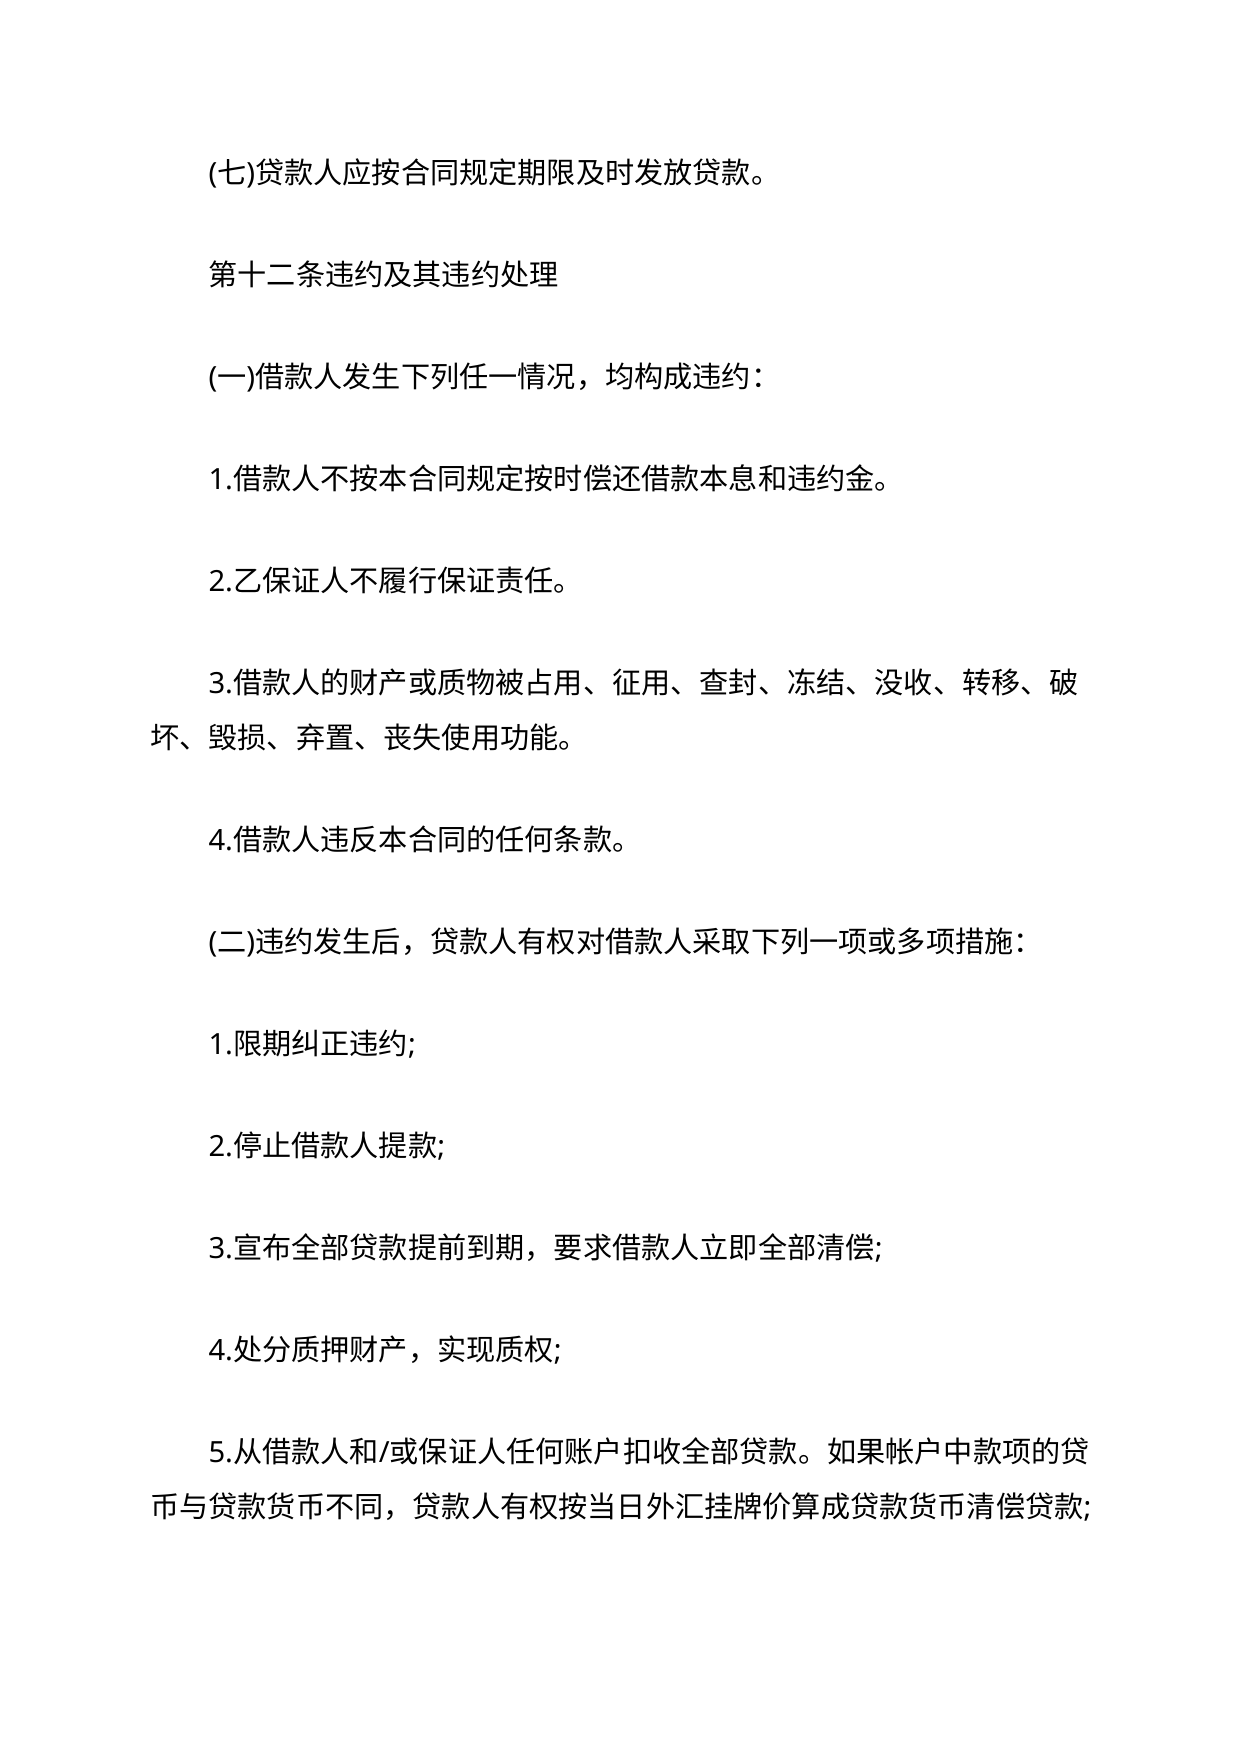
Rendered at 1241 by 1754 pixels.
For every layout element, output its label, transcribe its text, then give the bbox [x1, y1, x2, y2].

text 5.从借款人和/或保证人任何账户扣收全部贷款。如果帐户中款项的贷币与贷款货币不同，贷款人有权按当日外汇挂牌价算成贷款货币清偿贷款; [150, 1428, 1090, 1526]
text 3.宣布全部贷款提前到期，要求借款人立即全部清偿; [150, 1224, 1090, 1267]
text (一)借款人发生下列任一情况，均构成违约： [150, 354, 1090, 396]
text 第十二条违约及其违约处理 [150, 252, 1090, 294]
text 1.限期纠正违约; [150, 1020, 1090, 1063]
text 4.借款人违反本合同的任何条款。 [150, 816, 1090, 859]
text 3.借款人的财产或质物被占用、征用、查封、冻结、没收、转移、破坏、毁损、弃置、丧失使用功能。 [150, 660, 1090, 757]
text 1.借款人不按本合同规定按时偿还借款本息和违约金。 [150, 456, 1090, 498]
text (二)违约发生后，贷款人有权对借款人采取下列一项或多项措施： [150, 918, 1090, 961]
text 2.停止借款人提款; [150, 1122, 1090, 1165]
text 4.处分质押财产，实现质权; [150, 1326, 1090, 1369]
text (七)贷款人应按合同规定期限及时发放贷款。 [150, 150, 1090, 192]
text 2.乙保证人不履行保证责任。 [150, 558, 1090, 600]
